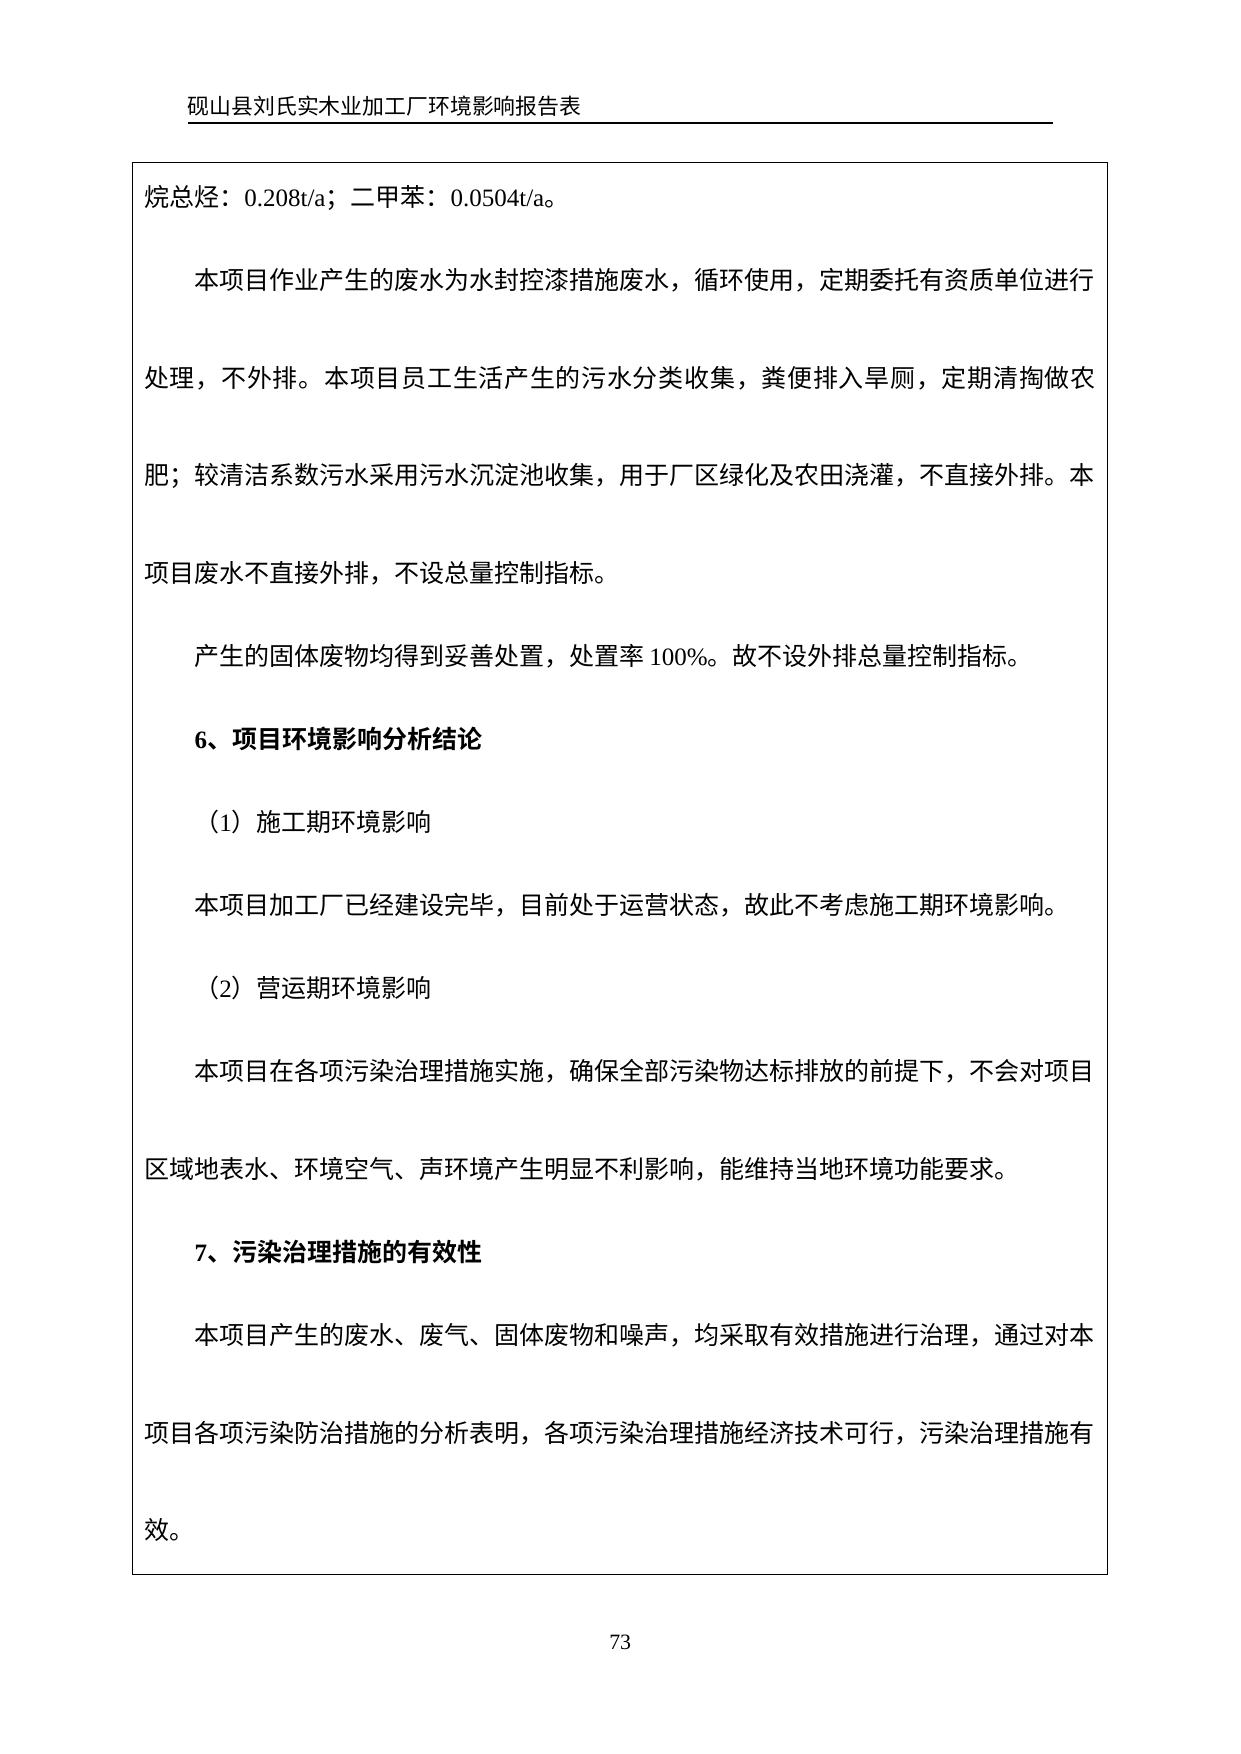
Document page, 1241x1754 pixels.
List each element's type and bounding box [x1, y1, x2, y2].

table_header [133, 163, 1107, 1574]
